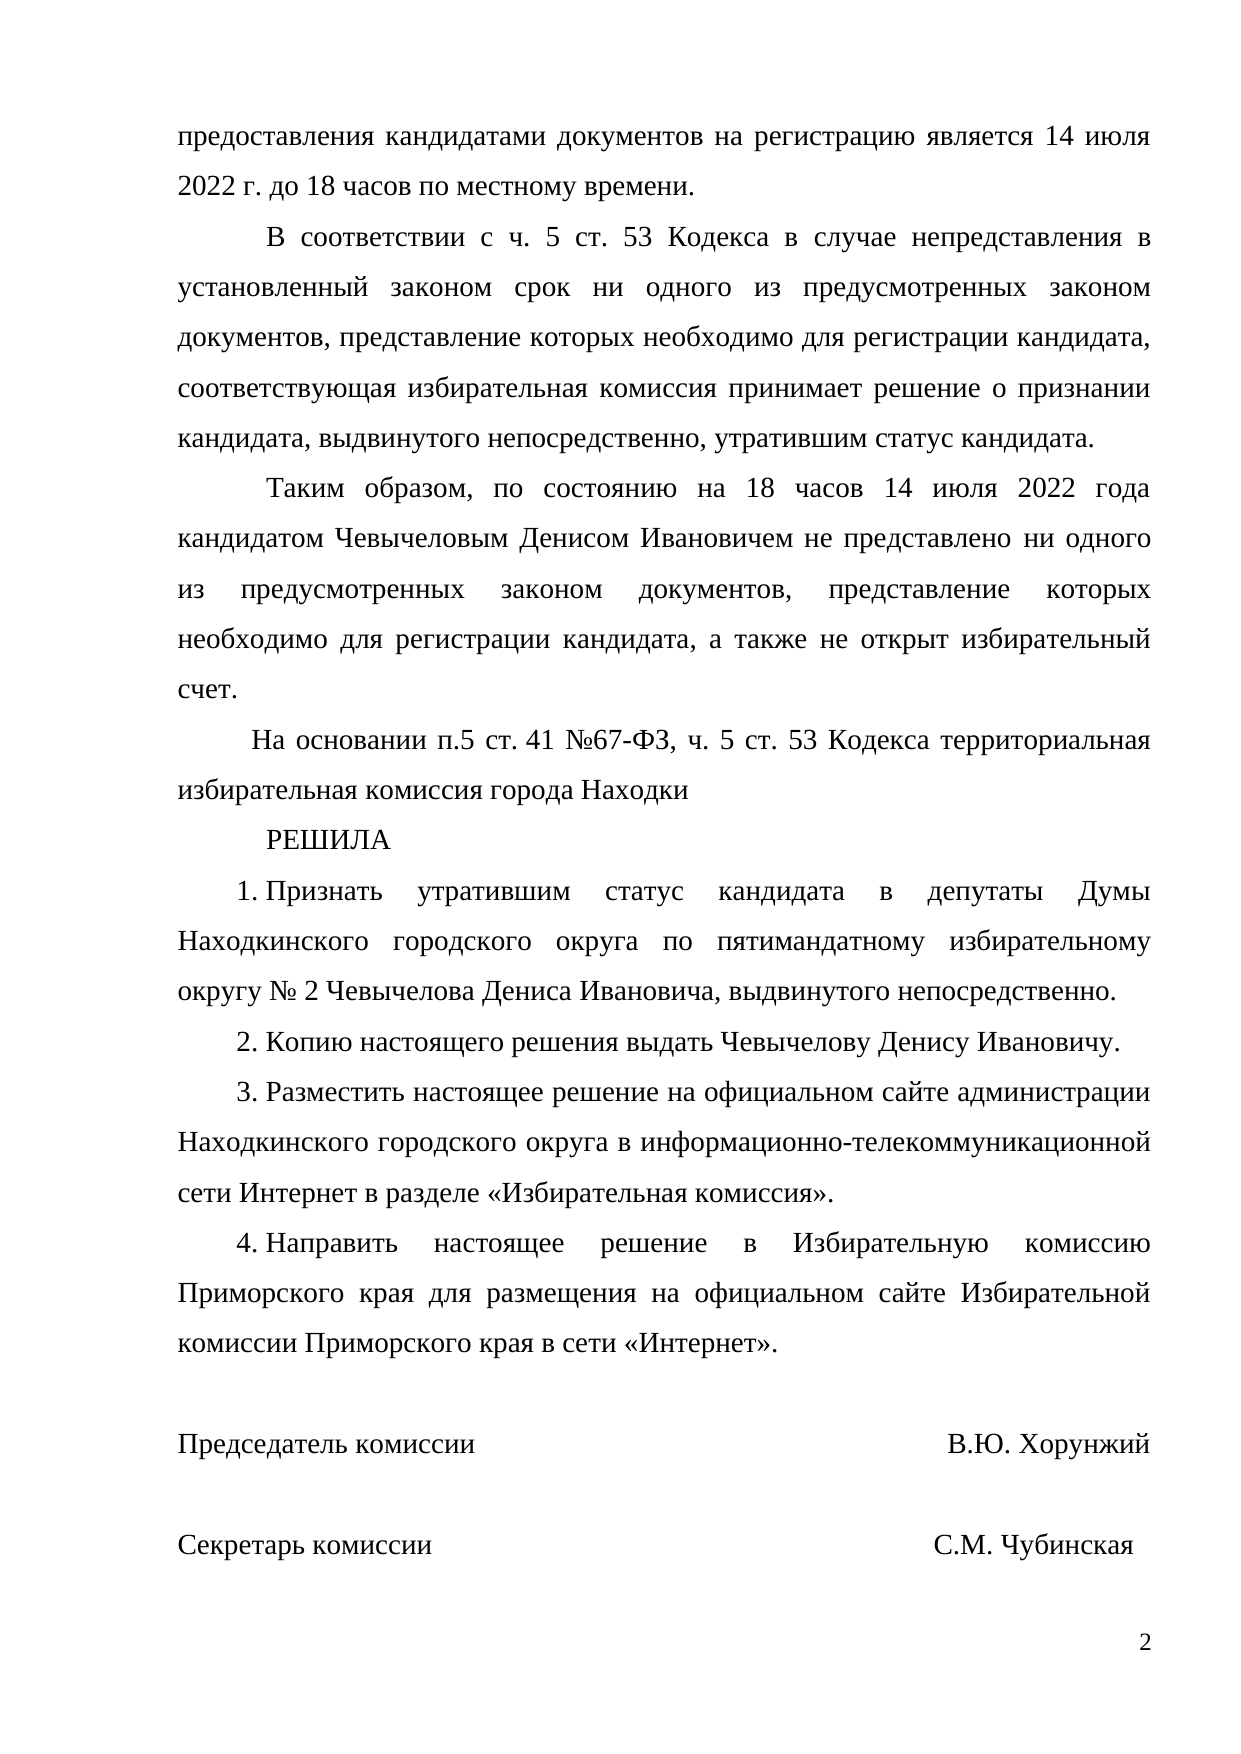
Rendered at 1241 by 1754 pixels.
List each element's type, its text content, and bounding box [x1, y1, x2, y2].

text Председатель комиссии В.Ю. Хорунжий [177, 1426, 1152, 1460]
text 3. Разместить настоящее решение на официальном сайте администрации Находкинского городского округа в информационно-телекоммуникационной сети Интернет в разделе «Избирательная комиссия». [177, 1074, 1152, 1208]
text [177, 118, 1152, 202]
text 2. Копию настоящего решения выдать Чевычелову Денису Ивановичу. [177, 1024, 1152, 1057]
text В соответствии с ч. 5 ст. 53 Кодекса в случае непредставления в установленный законом срок ни одного из предусмотренных законом документов, представление которых необходимо для регистрации кандидата, соответствующая избирательная комиссия принимает решение о признании кандидата, выдвинутого непосредственно, утратившим статус кандидата. [177, 219, 1152, 453]
text Таким образом, по состоянию на 18 часов 14 июля 2022 года кандидатом Чевычеловым Денисом Ивановичем не представлено ни одного из предусмотренных законом документов, представление которых необходимо для регистрации кандидата, а также не открыт избирательный счет. [177, 470, 1152, 705]
text 4. Направить настоящее решение в Избирательную комиссию Приморского края для размещения на официальном сайте Избирательной комиссии Приморского края в сети «Интернет». [177, 1225, 1152, 1359]
text На основании п.5 ст. 41 №67-ФЗ, ч. 5 ст. 53 Кодекса территориальная избирательная комиссия города Находки [177, 722, 1152, 806]
text Секретарь комиссии С.М. Чубинская [177, 1527, 1152, 1560]
text 1. Признать утратившим статус кандидата в депутаты Думы Находкинского городского округа по пятимандатному избирательному округу № 2 Чевычелова Дениса Ивановича, выдвинутого непосредственно. [177, 873, 1152, 1007]
text РЕШИЛА [177, 822, 1152, 856]
